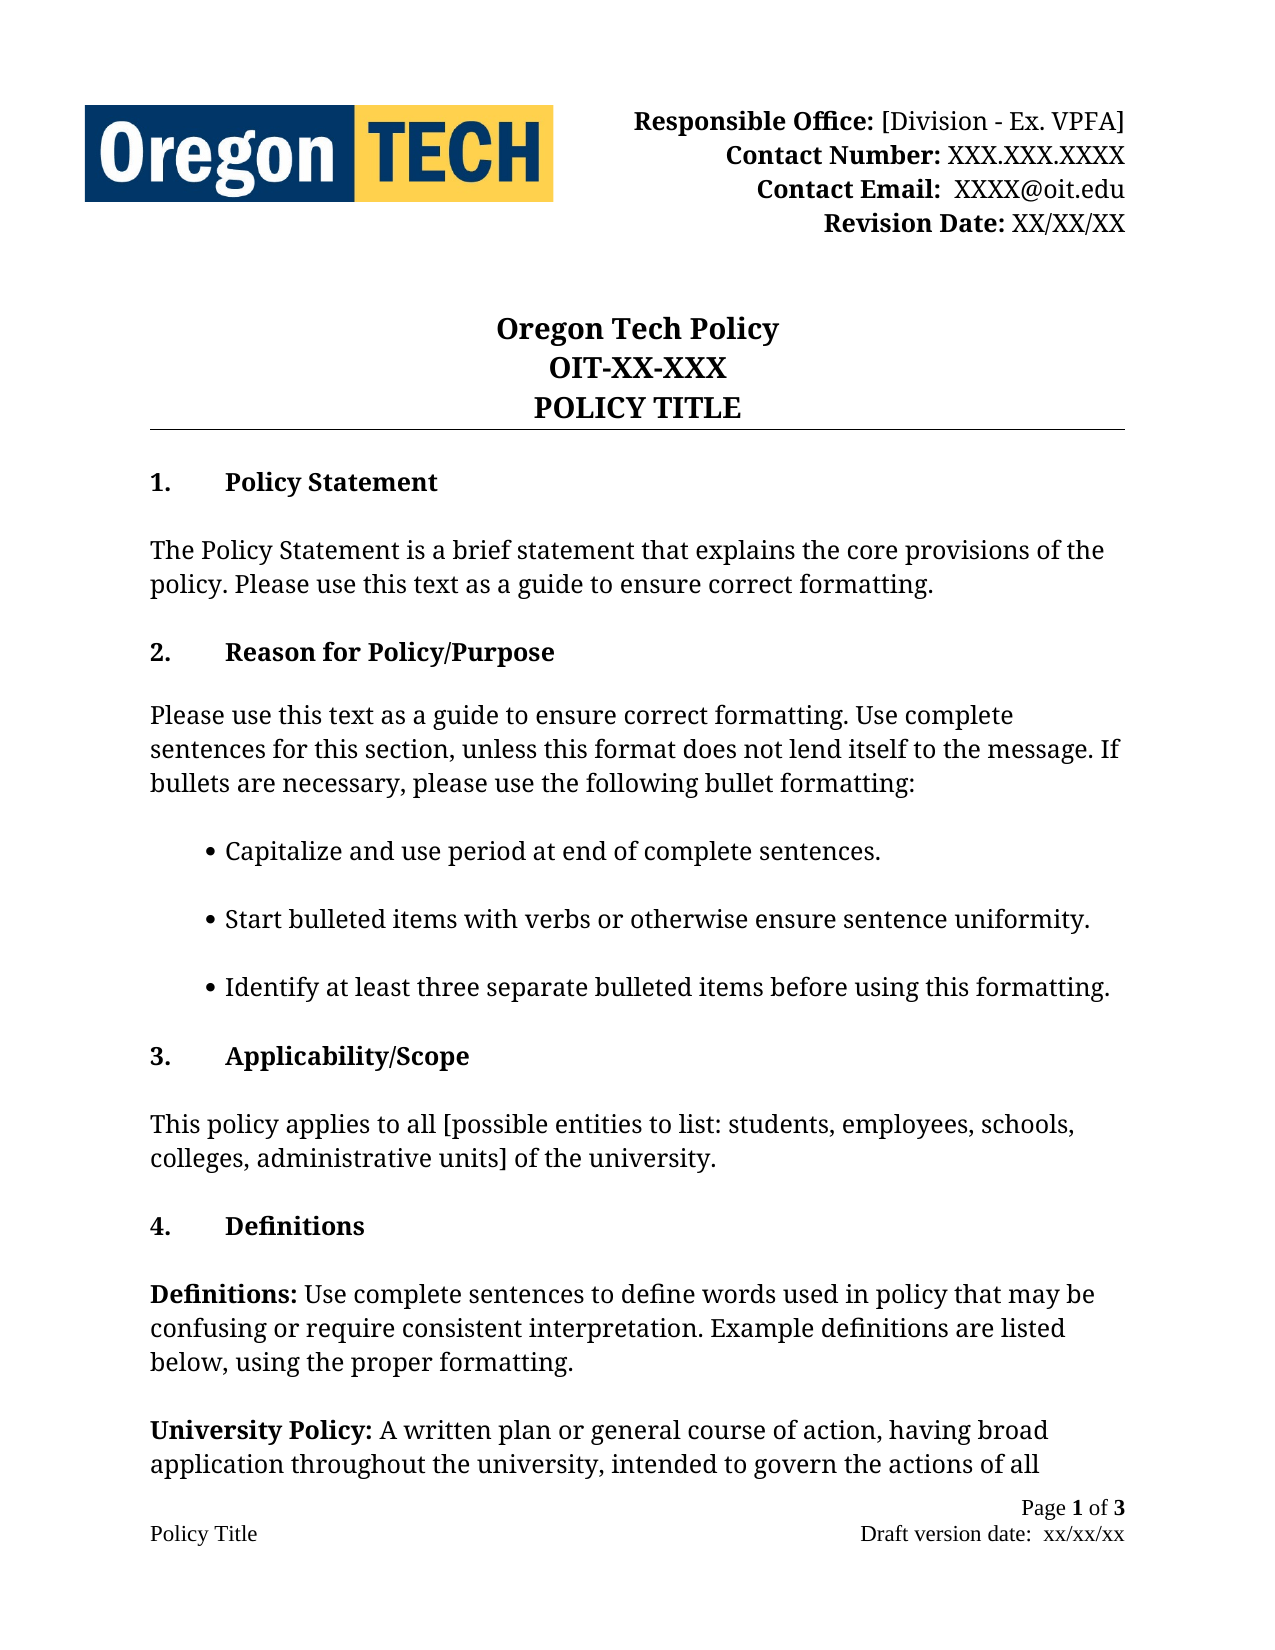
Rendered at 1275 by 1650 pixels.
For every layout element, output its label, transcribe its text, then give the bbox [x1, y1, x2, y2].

list Reason for Policy/Purpose [150, 635, 1125, 669]
text POLICY TITLE [150, 387, 1125, 429]
list Applicability/Scope [150, 1038, 1125, 1072]
text This policy applies to all [possible entities to list: students, employees, schools, colleges, administrative units] of the university. [150, 1106, 1125, 1174]
text Oregon Tech Policy [150, 308, 1125, 348]
text Definitions: Use complete sentences to define words used in policy that may be confusing or require consistent interpretation. Example definitions are listed below, using the proper formatting. [150, 1277, 1125, 1379]
text Please use this text as a guide to ensure correct formatting. Use complete sentences for this section, unless this format does not lend itself to the message. If bullets are necessary, please use the following bullet formatting: [150, 697, 1125, 800]
picture [84, 105, 150, 202]
text The Policy Statement is a brief statement that explains the core provisions of the policy. Please use this text as a guide to ensure correct formatting. [150, 532, 1125, 601]
text Revision Date: XX/XX/XX [150, 206, 1125, 240]
list Policy Statement [150, 464, 1125, 498]
list Identify at least three separate bulleted items before using this formatting. [206, 970, 1125, 1004]
list Definitions [150, 1208, 1125, 1242]
text Responsible Office: [Division - Ex. VPFA] [150, 104, 1125, 138]
text OIT-XX-XXX [150, 348, 1125, 387]
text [150, 1413, 1125, 1481]
list Capitalize and use period at end of complete sentences. [206, 834, 1125, 868]
list Start bulleted items with verbs or otherwise ensure sentence uniformity. [206, 902, 1125, 936]
text Contact Email: XXXX@oit.edu [150, 172, 1125, 206]
text Contact Number: XXX.XXX.XXXX [150, 138, 1125, 172]
